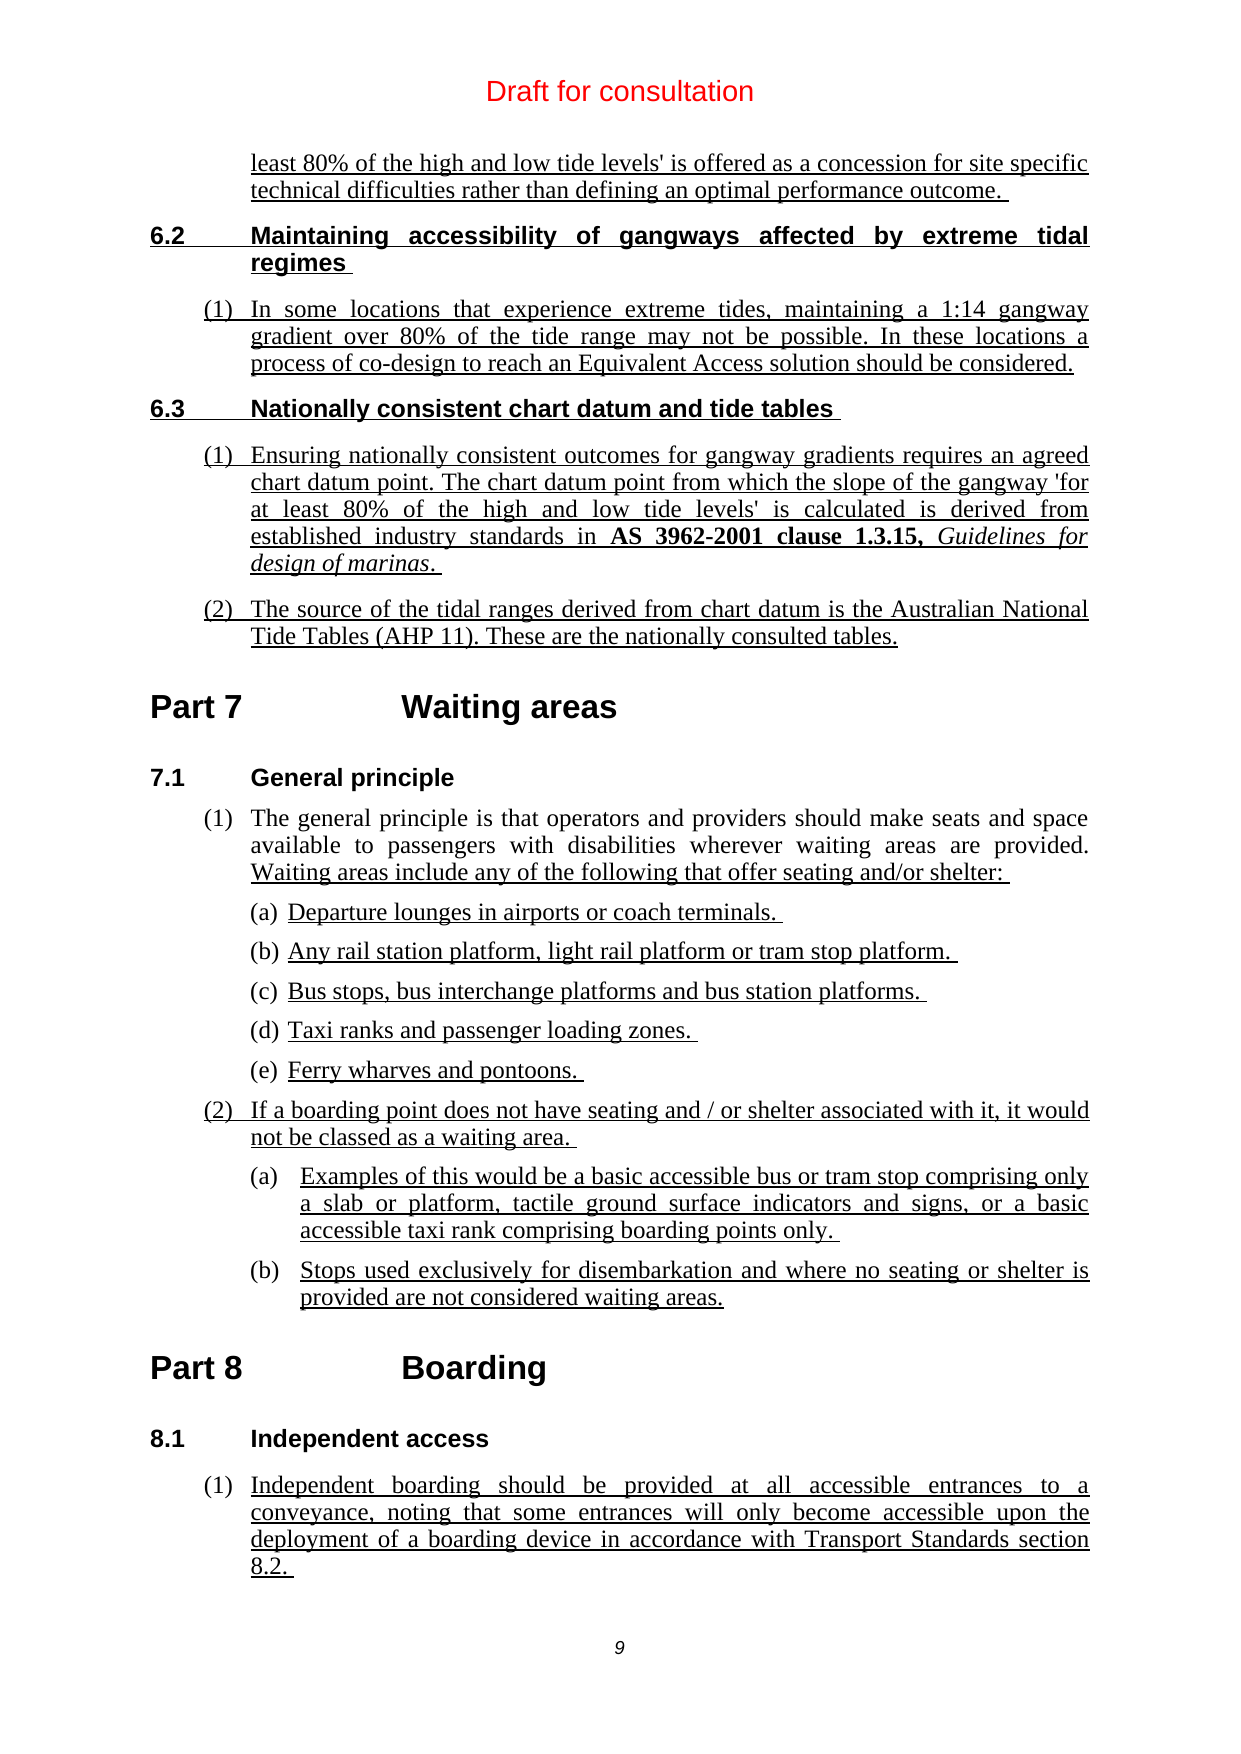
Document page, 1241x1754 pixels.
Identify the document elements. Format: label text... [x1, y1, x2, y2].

list Stops used exclusively for disembarkation and where no seating or shelter is provided are not considered waiting areas. [250, 1257, 1090, 1311]
list Any rail station platform, light rail platform or tram stop platform. [250, 938, 1090, 965]
text (2) The source of the tidal ranges derived from chart datum is the Australian National Tide Tables (AHP 11). These are the nationally consulted tables. [150, 596, 1090, 650]
text (1) Ensuring nationally consistent outcomes for gangway gradients requires an agreed chart datum point. The chart datum point from which the slope of the gangway 'for at least 80% of the high and low tide levels' is calculated is derived from established industry standards in AS 3962-2001 clause 1.3.15, Guidelines for design of marinas. [150, 442, 1090, 577]
text (1) In some locations that experience extreme tides, maintaining a 1:14 gangway gradient over 80% of the tide range may not be possible. In these locations a process of co-design to reach an Equivalent Access solution should be considered. [150, 296, 1090, 377]
list Bus stops, bus interchange platforms and bus station platforms. [250, 978, 1090, 1005]
list Taxi ranks and passenger loading zones. [250, 1017, 1090, 1044]
text 6.2 Maintaining accessibility of gangways affected by extreme tidal regimes [150, 223, 1090, 246]
text 6.2 Maintaining accessibility of gangways affected by extreme tidal regimes [150, 247, 1090, 277]
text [150, 150, 1090, 204]
text (1) Independent boarding should be provided at all accessible entrances to a conveyance, noting that some entrances will only become accessible upon the deployment of a boarding device in accordance with Transport Standards section 8.2. [150, 1472, 1090, 1580]
text 7.1 General principle [150, 763, 1090, 792]
text Part 8 Boarding [150, 1348, 1090, 1387]
text (2) If a boarding point does not have seating and / or shelter associated with it, it would not be classed as a waiting area. [150, 1096, 1090, 1151]
list Examples of this would be a basic accessible bus or tram stop comprising only a slab or platform, tactile ground surface indicators and signs, or a basic accessible taxi rank comprising boarding points only. [250, 1163, 1090, 1244]
list Ferry wharves and pontoons. [250, 1057, 1090, 1084]
text 6.3 Nationally consistent chart datum and tide tables [150, 396, 1090, 423]
list Departure lounges in airports or coach terminals. [250, 898, 1090, 926]
text 8.1 Independent access [150, 1424, 1090, 1453]
text Part 7 Waiting areas [150, 687, 1090, 726]
text (1) The general principle is that operators and providers should make seats and space available to passengers with disabilities wherever waiting areas are provided. Waiting areas include any of the following that offer seating and/or shelter: [150, 805, 1090, 886]
